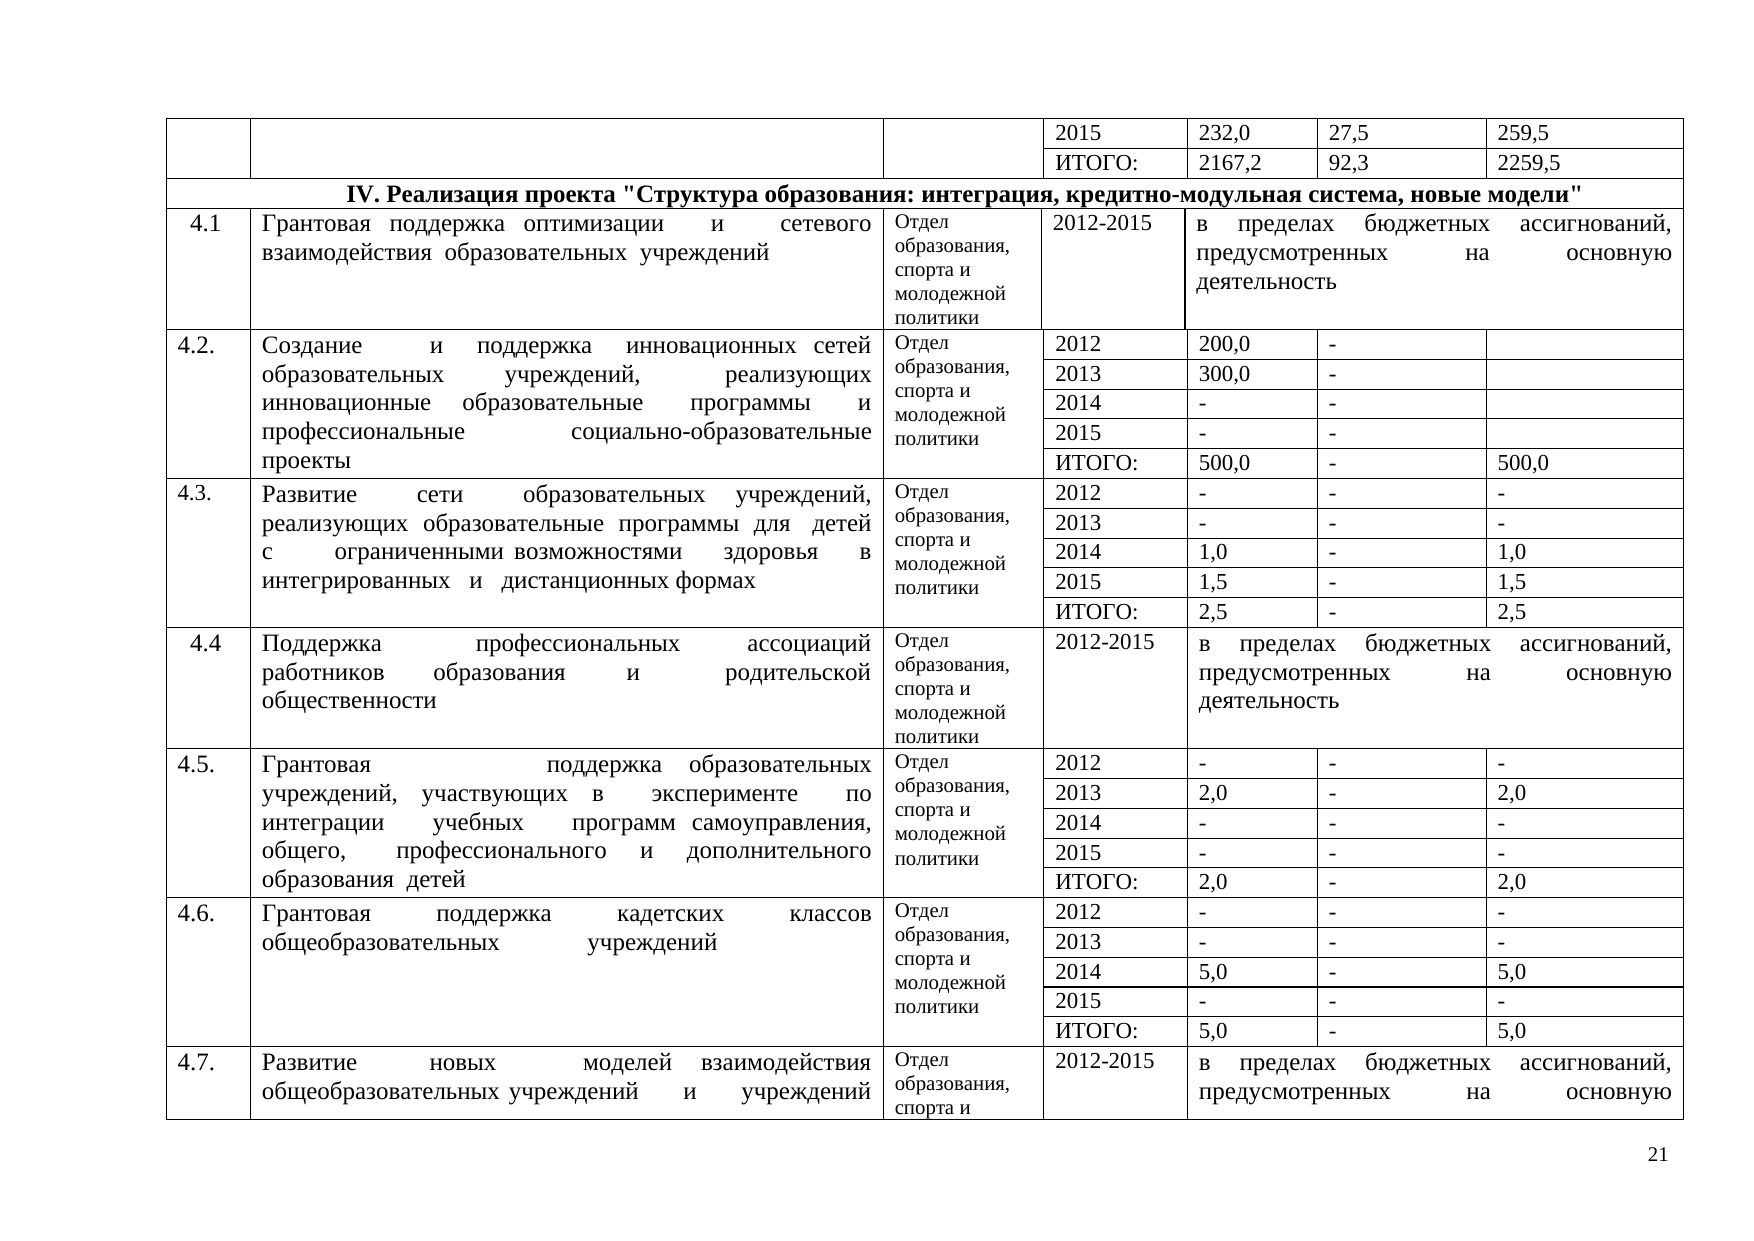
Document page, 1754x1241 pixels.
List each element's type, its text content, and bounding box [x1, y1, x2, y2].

table_cell Грантовая поддержка образовательных учреждений, участвующих в эксперименте по интеграции учебных программ самоуправления, общего, профессионального и дополнительного образования детей [251, 749, 883, 897]
table_cell Развитие сети образовательных учреждений, реализующих образовательные программы для детей с ограниченными возможностями здоровья в интегрированных и дистанционных формах [251, 479, 883, 627]
table_cell - [1318, 390, 1486, 418]
table_cell - [1188, 839, 1317, 867]
table_cell 2,0 [1188, 868, 1317, 897]
table_cell 1,0 [1188, 539, 1317, 567]
table_cell в пределах бюджетных ассигнований, предусмотренных на основную деятельность [1186, 209, 1683, 329]
table_cell ИТОГО: [1044, 598, 1187, 627]
table_cell 259,5 [1487, 119, 1683, 148]
table_cell - [1318, 330, 1486, 359]
table_cell Отдел образования, спорта и молодежной политики [884, 330, 1043, 478]
table_cell 2012 [1044, 330, 1187, 359]
table_cell - [1318, 988, 1486, 1016]
table_cell 2012-2015 [1044, 628, 1187, 748]
table_cell - [1318, 509, 1486, 537]
table_cell [1487, 360, 1683, 388]
table_cell Создание и поддержка инновационных сетей образовательных учреждений, реализующих инновационные образовательные программы и профессиональные социально-образовательные проекты [251, 330, 883, 478]
table_cell 2015 [1044, 988, 1187, 1016]
table_cell ИТОГО: [1044, 868, 1187, 897]
table_cell 2013 [1044, 509, 1187, 537]
table_cell - [1318, 868, 1486, 897]
table_cell 2012-2015 [1042, 209, 1184, 329]
table_cell 232,0 [1188, 119, 1317, 148]
table_cell 4.4 [167, 628, 250, 748]
table_cell 2015 [1044, 839, 1187, 867]
table_cell - [1318, 1017, 1486, 1046]
table_cell - [1188, 809, 1317, 837]
table_cell - [1188, 749, 1317, 778]
table_cell 4.1 [167, 209, 250, 329]
table_cell 5,0 [1487, 1017, 1683, 1046]
table_cell Отдел образования, спорта и молодежной политики [884, 898, 1043, 1046]
table_cell - [1318, 958, 1486, 986]
table_cell 2013 [1044, 779, 1187, 808]
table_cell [1188, 1047, 1683, 1119]
table_cell - [1487, 479, 1683, 508]
table_cell - [1188, 898, 1317, 927]
table_cell - [1318, 479, 1486, 508]
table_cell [884, 1047, 1043, 1119]
table_cell ИТОГО: [1044, 149, 1187, 178]
table_cell 2012 [1044, 479, 1187, 508]
table_cell 5,0 [1487, 958, 1683, 986]
table_cell - [1318, 360, 1486, 388]
table_cell 2014 [1044, 809, 1187, 837]
table_cell - [1318, 539, 1486, 567]
table_cell 5,0 [1188, 1017, 1317, 1046]
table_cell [884, 209, 1041, 329]
table_cell 2013 [1044, 928, 1187, 957]
table_cell - [1318, 598, 1486, 627]
table_cell Отдел образования, спорта и молодежной политики [884, 479, 1043, 627]
table_cell 4.2. [167, 330, 250, 478]
table_cell 2167,2 [1188, 149, 1317, 178]
table_cell - [1318, 809, 1486, 837]
table_cell IV. Реализация проекта "Структура образования: интеграция, кредитно-модульная система, новые модели" [167, 179, 1683, 207]
table_cell 500,0 [1487, 449, 1683, 478]
table_cell Отдел образования, спорта и молодежной политики [884, 628, 1043, 748]
table_cell 500,0 [1188, 449, 1317, 478]
table_cell 2014 [1044, 390, 1187, 418]
table_cell ИТОГО: [1044, 1017, 1187, 1046]
table_cell Поддержка профессиональных ассоциаций работников образования и родительской общественности [251, 628, 883, 748]
table_cell 2,0 [1188, 779, 1317, 808]
table_cell - [1188, 988, 1317, 1016]
table_cell - [1188, 928, 1317, 957]
table_cell - [1188, 419, 1317, 448]
table_cell 2013 [1044, 360, 1187, 388]
table_cell - [1487, 898, 1683, 927]
table_cell [1487, 390, 1683, 418]
table_cell - [1318, 928, 1486, 957]
table_cell 200,0 [1188, 330, 1317, 359]
table_cell 27,5 [1318, 119, 1486, 148]
table_cell 2012 [1044, 749, 1187, 778]
table_cell - [1487, 749, 1683, 778]
table_cell [1487, 330, 1683, 359]
table_cell - [1188, 390, 1317, 418]
table_cell 4.7. [167, 1047, 250, 1119]
table_cell 1,0 [1487, 539, 1683, 567]
table_cell - [1188, 509, 1317, 537]
table_cell - [1487, 988, 1683, 1016]
table_cell 5,0 [1188, 958, 1317, 986]
table_cell Отдел образования, спорта и молодежной политики [884, 749, 1043, 897]
table_cell 2,5 [1487, 598, 1683, 627]
table_cell 2,0 [1487, 868, 1683, 897]
table_cell - [1318, 839, 1486, 867]
table_cell - [1487, 839, 1683, 867]
table_cell - [1318, 749, 1486, 778]
table_cell 2014 [1044, 539, 1187, 567]
table_cell 4.6. [167, 898, 250, 1046]
table_cell - [1487, 928, 1683, 957]
table_cell 2259,5 [1487, 149, 1683, 178]
table_cell - [1318, 568, 1486, 597]
table_cell 2015 [1044, 419, 1187, 448]
table_cell 1,5 [1188, 568, 1317, 597]
table_cell Грантовая поддержка кадетских классов общеобразовательных учреждений [251, 898, 883, 1046]
table_cell в пределах бюджетных ассигнований, предусмотренных на основную деятельность [1188, 628, 1683, 748]
table_cell - [1188, 479, 1317, 508]
table_cell - [1318, 449, 1486, 478]
table_cell ИТОГО: [1044, 449, 1187, 478]
table_cell 2,0 [1487, 779, 1683, 808]
table_cell 300,0 [1188, 360, 1317, 388]
table_cell 2015 [1044, 119, 1187, 148]
table_cell 4.5. [167, 749, 250, 897]
table_cell - [1318, 419, 1486, 448]
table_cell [251, 1047, 883, 1119]
table_cell [1487, 419, 1683, 448]
table_cell 2012 [1044, 898, 1187, 927]
table_cell - [1487, 509, 1683, 537]
table_cell 2014 [1044, 958, 1187, 986]
table_cell - [1318, 898, 1486, 927]
table_cell 2,5 [1188, 598, 1317, 627]
table_cell 2015 [1044, 568, 1187, 597]
table_cell - [1318, 779, 1486, 808]
table_cell Грантовая поддержка оптимизации и сетевого взаимодействия образовательных учреждений [251, 209, 883, 329]
table_cell - [1487, 809, 1683, 837]
table_cell 1,5 [1487, 568, 1683, 597]
table_cell 4.3. [167, 479, 250, 627]
table_cell 2012-2015 [1044, 1047, 1187, 1119]
table_cell 92,3 [1318, 149, 1486, 178]
